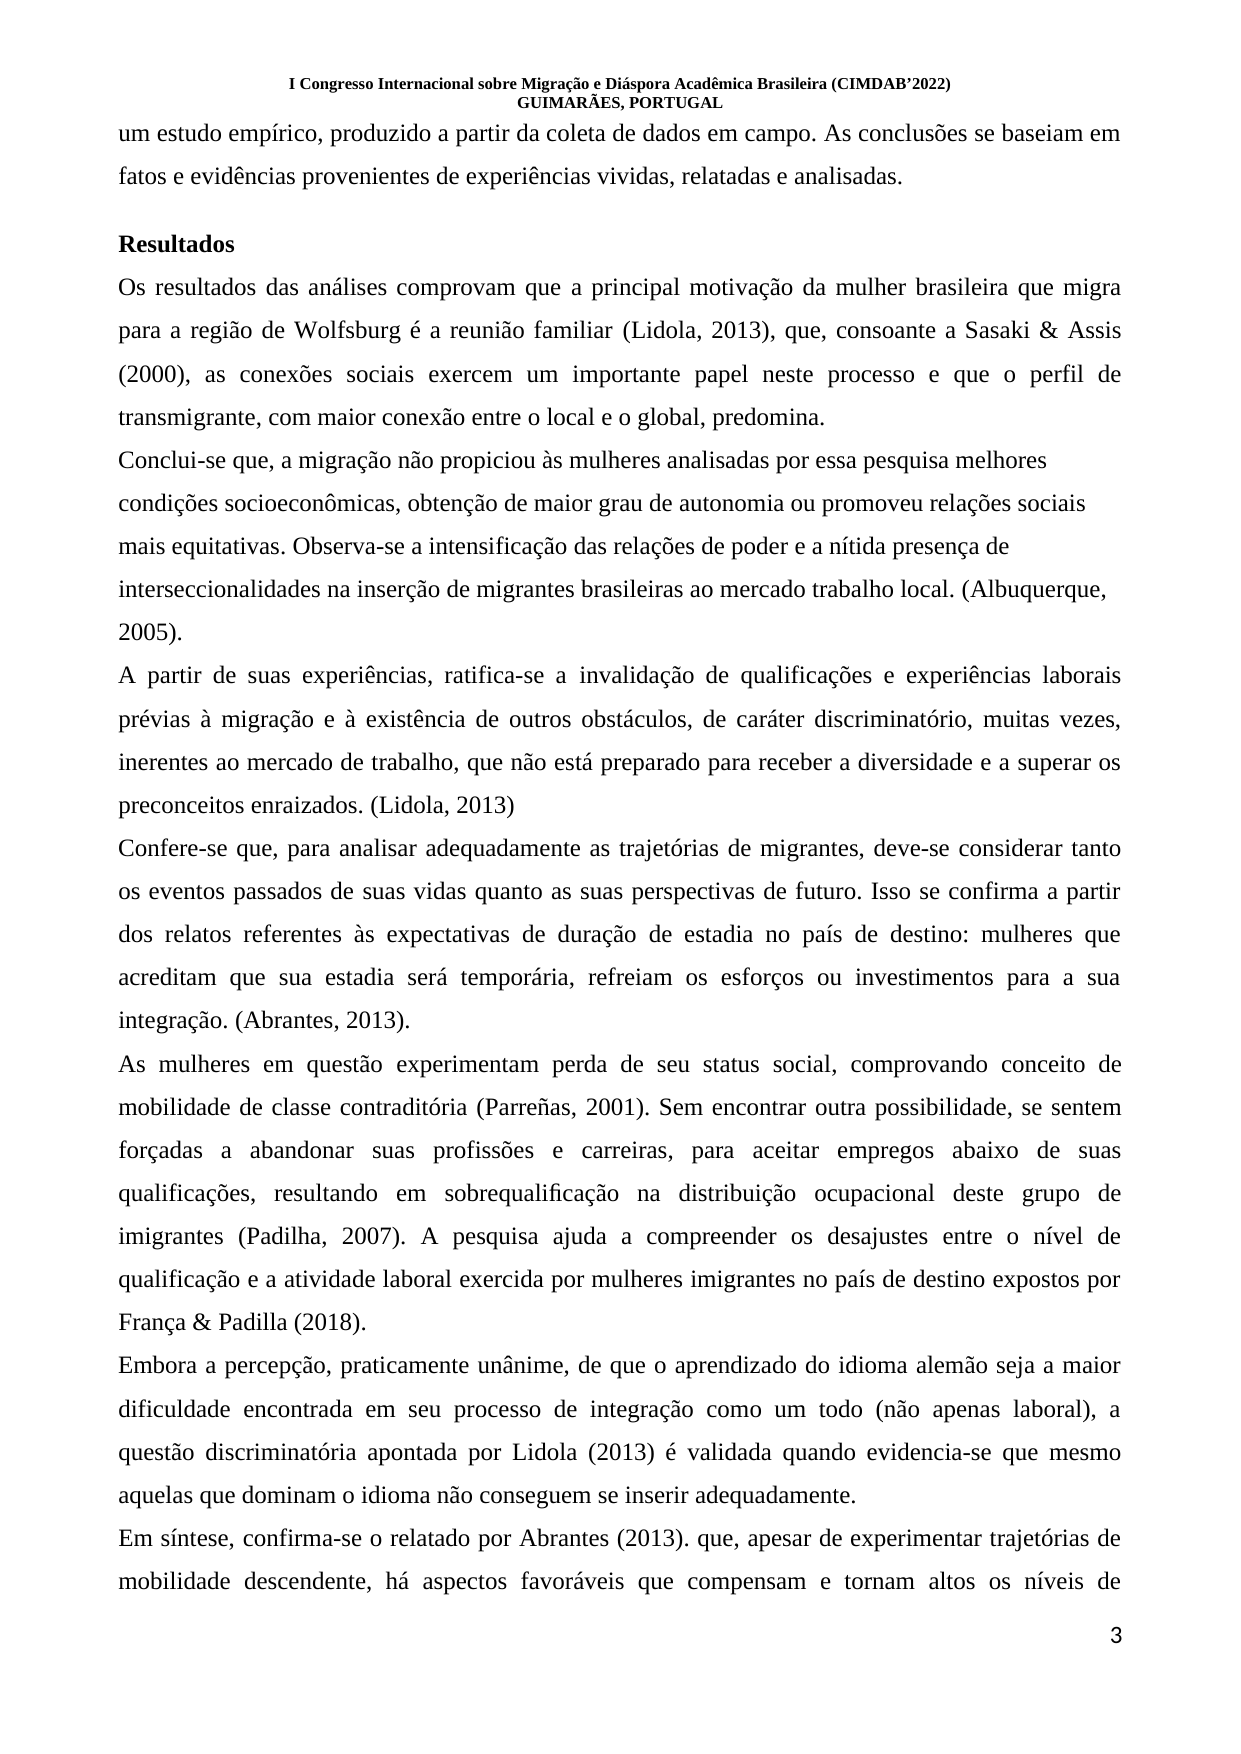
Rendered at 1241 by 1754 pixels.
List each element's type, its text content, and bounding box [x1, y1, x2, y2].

text A partir de suas experiências, ratifica-se a invalidação de qualificações e experiências laborais prévias à migração e à existência de outros obstáculos, de caráter discriminatório, muitas vezes, inerentes ao mercado de trabalho, que não está preparado para receber a diversidade e a superar os preconceitos enraizados. (Lidola, 2013) [118, 661, 1122, 819]
text Confere-se que, para analisar adequadamente as trajetórias de migrantes, deve-se considerar tanto os eventos passados de suas vidas quanto as suas perspectivas de futuro. Isso se confirma a partir dos relatos referentes às expectativas de duração de estadia no país de destino: mulheres que acreditam que sua estadia será temporária, refreiam os esforços ou investimentos para a sua integração. (Abrantes, 2013). [118, 833, 1122, 1034]
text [118, 118, 1122, 190]
text Os resultados das análises comprovam que a principal motivação da mulher brasileira que migra para a região de Wolfsburg é a reunião familiar (Lidola, 2013), que, consoante a Sasaki & Assis (2000), as conexões sociais exercem um importante papel neste processo e que o perfil de transmigrante, com maior conexão entre o local e o global, predomina. [118, 272, 1122, 431]
text Conclui-se que, a migração não propiciou às mulheres analisadas por essa pesquisa melhores condições socioeconômicas, obtenção de maior grau de autonomia ou promoveu relações sociais mais equitativas. Observa-se a intensificação das relações de poder e a nítida presença de interseccionalidades na inserção de migrantes brasileiras ao mercado trabalho local. (Albuquerque, 2005). [118, 445, 1122, 646]
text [118, 1523, 1122, 1595]
text Embora a percepção, praticamente unânime, de que o aprendizado do idioma alemão seja a maior dificuldade encontrada em seu processo de integração como um todo (não apenas laboral), a questão discriminatória apontada por Lidola (2013) é validada quando evidencia-se que mesmo aquelas que dominam o idioma não conseguem se inserir adequadamente. [118, 1351, 1122, 1509]
subtitle Resultados [118, 229, 1122, 258]
text As mulheres em questão experimentam perda de seu status social, comprovando conceito de mobilidade de classe contraditória (Parreñas, 2001). Sem encontrar outra possibilidade, se sentem forçadas a abandonar suas profissões e carreiras, para aceitar empregos abaixo de suas qualificações, resultando em sobrequaliﬁcação na distribuição ocupacional deste grupo de imigrantes (Padilha, 2007). A pesquisa ajuda a compreender os desajustes entre o nível de qualificação e a atividade laboral exercida por mulheres imigrantes no país de destino expostos por França & Padilla (2018). [118, 1049, 1122, 1336]
